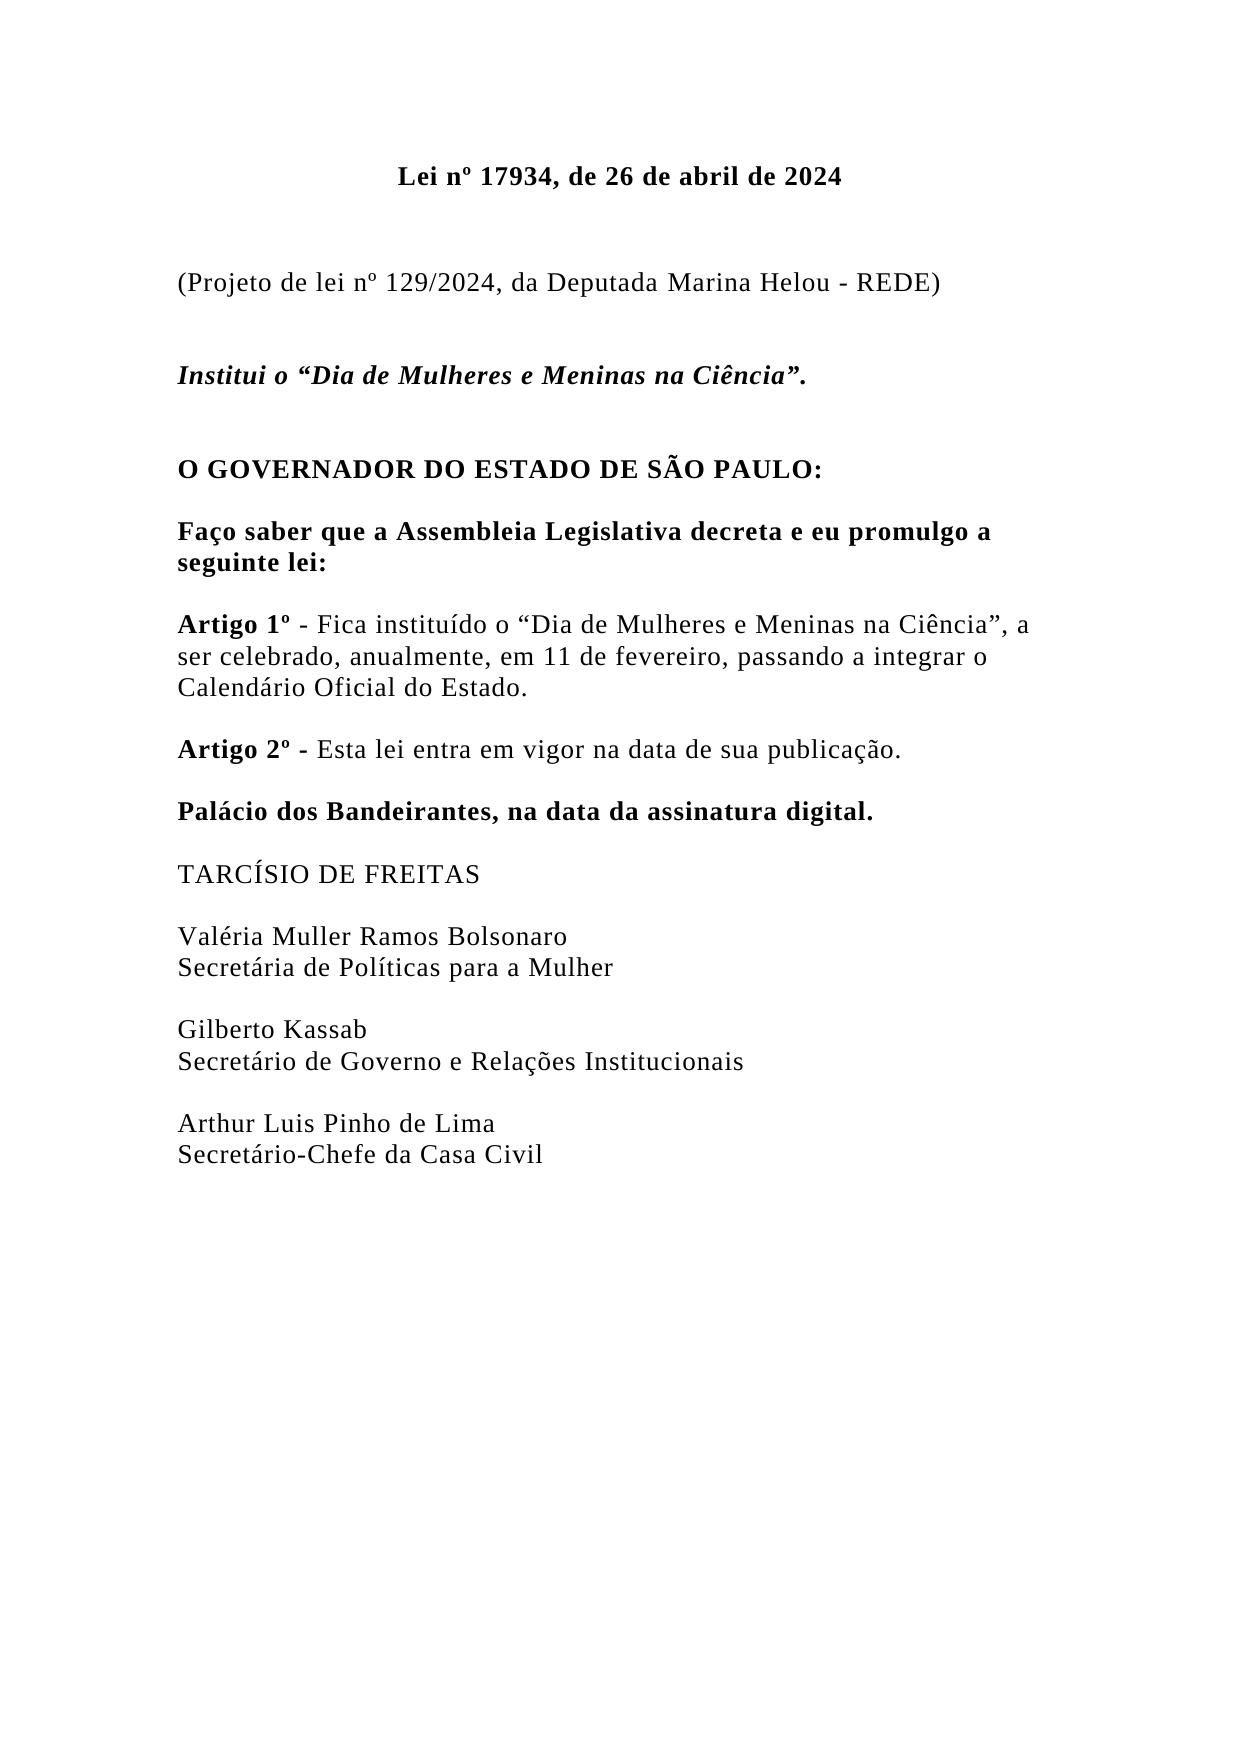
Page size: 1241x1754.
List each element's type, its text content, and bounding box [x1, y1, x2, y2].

text TARCÍSIO DE FREITAS [177, 858, 1063, 889]
text Gilberto Kassab [177, 1013, 1063, 1045]
text Secretária de Políticas para a Mulher [177, 951, 1063, 982]
text Secretário de Governo e Relações Institucionais [177, 1045, 1063, 1076]
text Arthur Luis Pinho de Lima [177, 1107, 1063, 1138]
text (Projeto de lei nº 129/2024, da Deputada Marina Helou - REDE) [177, 266, 1063, 297]
text Artigo 1º - Fica instituído o “Dia de Mulheres e Meninas na Ciência”, a ser celebrado, anualmente, em 11 de fevereiro, passando a integrar o Calendário Oficial do Estado. [177, 609, 1063, 702]
text Artigo 2º - Esta lei entra em vigor na data de sua publicação. [177, 733, 1063, 764]
text O GOVERNADOR DO ESTADO DE SÃO PAULO: [177, 453, 1063, 484]
text Valéria Muller Ramos Bolsonaro [177, 920, 1063, 951]
text Secretário-Chefe da Casa Civil [177, 1138, 1063, 1169]
text Faço saber que a Assembleia Legislativa decreta e eu promulgo a seguinte lei: [177, 515, 1063, 577]
text Palácio dos Bandeirantes, na data da assinatura digital. [177, 796, 1063, 827]
text Lei nº 17934, de 26 de abril de 2024 [177, 160, 1063, 191]
text Institui o “Dia de Mulheres e Meninas na Ciência”. [177, 359, 1063, 391]
